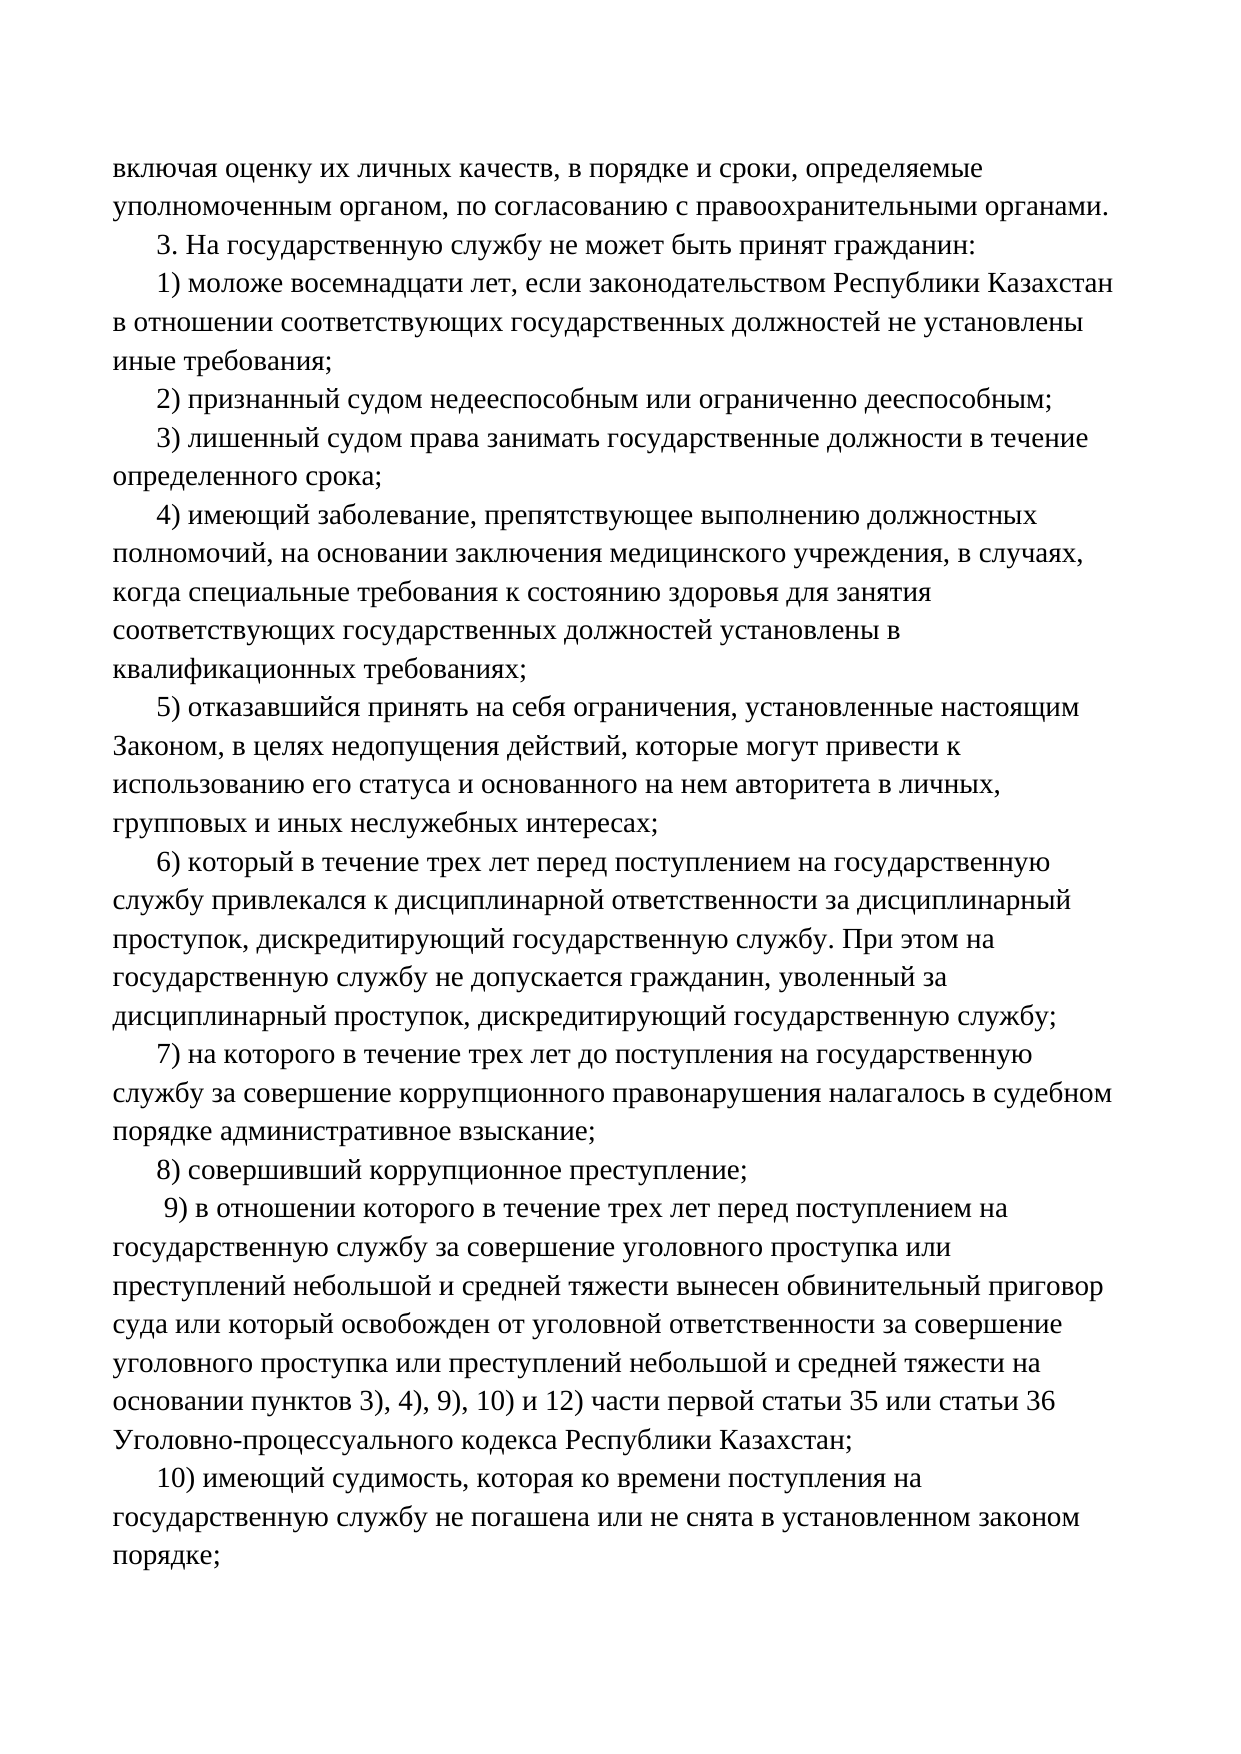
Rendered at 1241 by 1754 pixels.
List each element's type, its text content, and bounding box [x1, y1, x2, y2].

text 10) имеющий судимость, которая ко времени поступления на государственную службу не погашена или не снята в установленном законом порядке; [112, 1460, 1128, 1571]
text 7) на которого в течение трех лет до поступления на государственную службу за совершение коррупционного правонарушения налагалось в судебном порядке административное взыскание; [112, 1036, 1128, 1147]
text 2) признанный судом недееспособным или ограниченно дееспособным; [112, 381, 1128, 415]
text 5) отказавшийся принять на себя ограничения, установленные настоящим Законом, в целях недопущения действий, которые могут привести к использованию его статуса и основанного на нем авторитета в личных, групповых и иных неслужебных интересах; [112, 689, 1128, 839]
text 6) который в течение трех лет перед поступлением на государственную службу привлекался к дисциплинарной ответственности за дисциплинарный проступок, дискредитирующий государственную службу. При этом на государственную службу не допускается гражданин, уволенный за дисциплинарный проступок, дискредитирующий государственную службу; [112, 844, 1128, 1031]
text 1) моложе восемнадцати лет, если законодательством Республики Казахстан в отношении соответствующих государственных должностей не установлены иные требования; [112, 266, 1128, 376]
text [112, 150, 1128, 222]
text 3) лишенный судом права занимать государственные должности в течение определенного срока; [112, 420, 1128, 492]
text 9) в отношении которого в течение трех лет перед поступлением на государственную службу за совершение уголовного проступка или преступлений небольшой и средней тяжести вынесен обвинительный приговор суда или который освобожден от уголовной ответственности за совершение уголовного проступка или преступлений небольшой и средней тяжести на основании пунктов 3), 4), 9), 10) и 12) части первой статьи 35 или статьи 36 Уголовно-процессуального кодекса Республики Казахстан; [112, 1191, 1128, 1455]
text 3. На государственную службу не может быть принят гражданин: [112, 227, 1128, 261]
text 4) имеющий заболевание, препятствующее выполнению должностных полномочий, на основании заключения медицинского учреждения, в случаях, когда специальные требования к состоянию здоровья для занятия соответствующих государственных должностей установлены в квалификационных требованиях; [112, 497, 1128, 684]
text 8) совершивший коррупционное преступление; [112, 1152, 1128, 1186]
